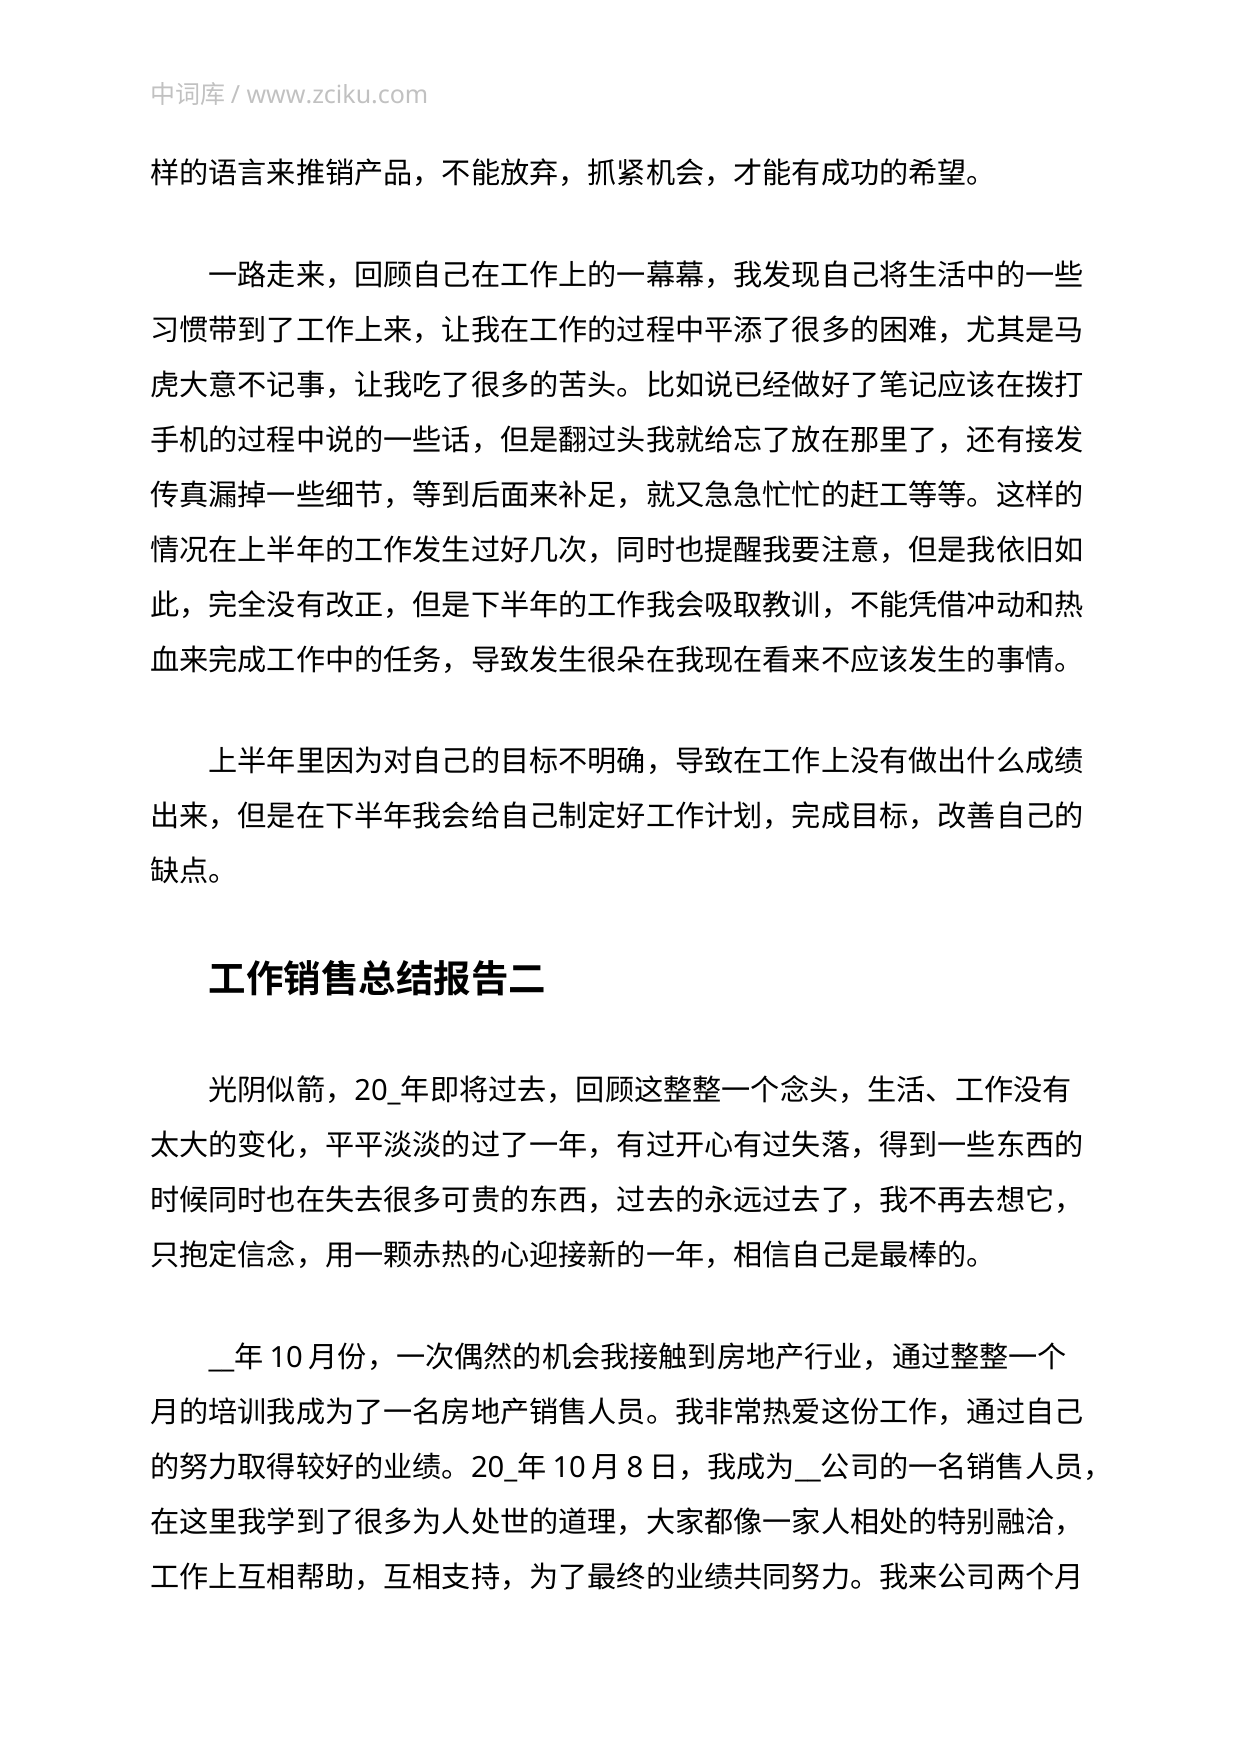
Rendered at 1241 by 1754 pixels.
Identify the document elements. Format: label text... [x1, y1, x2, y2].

text 工作销售总结报告二 [150, 949, 1090, 1004]
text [150, 150, 1090, 192]
text 上半年里因为对自己的目标不明确，导致在工作上没有做出什么成绩出来，但是在下半年我会给自己制定好工作计划，完成目标，改善自己的缺点。 [150, 738, 1090, 890]
text 一路走来，回顾自己在工作上的一幕幕，我发现自己将生活中的一些习惯带到了工作上来，让我在工作的过程中平添了很多的困难，尤其是马虎大意不记事，让我吃了很多的苦头。比如说已经做好了笔记应该在拨打手机的过程中说的一些话，但是翻过头我就给忘了放在那里了，还有接发传真漏掉一些细节，等到后面来补足，就又急急忙忙的赶工等等。这样的情况在上半年的工作发生过好几次，同时也提醒我要注意，但是我依旧如此，完全没有改正，但是下半年的工作我会吸取教训，不能凭借冲动和热血来完成工作中的任务，导致发生很朵在我现在看来不应该发生的事情。 [150, 252, 1090, 678]
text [150, 1333, 1090, 1595]
text 光阴似箭，20_年即将过去，回顾这整整一个念头，生活、工作没有太大的变化，平平淡淡的过了一年，有过开心有过失落，得到一些东西的时候同时也在失去很多可贵的东西，过去的永远过去了，我不再去想它，只抱定信念，用一颗赤热的心迎接新的一年，相信自己是最棒的。 [150, 1067, 1090, 1274]
